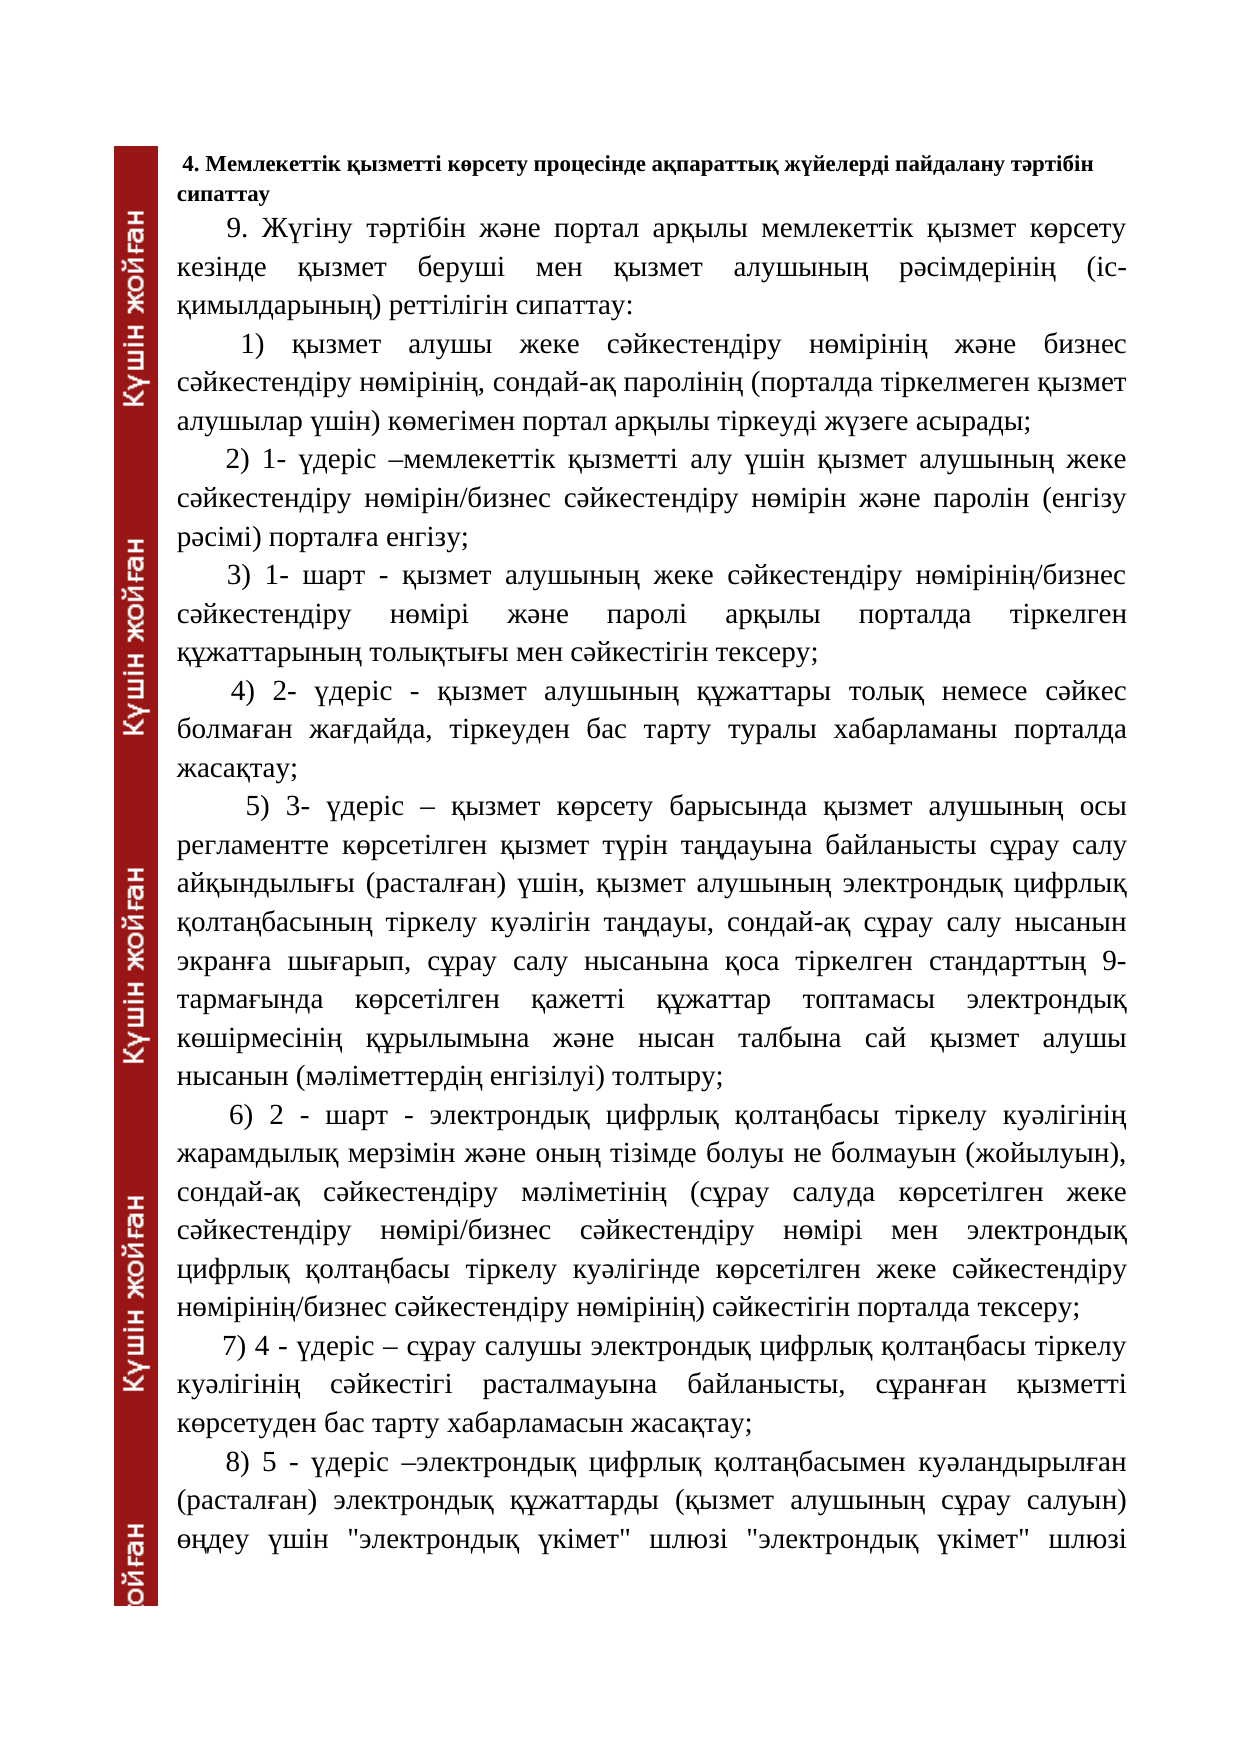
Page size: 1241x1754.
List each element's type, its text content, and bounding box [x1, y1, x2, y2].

text 3) 1- шарт - қызмет алушының жеке сәйкестендіру нөмірінің/бизнес сәйкестендіру нөмірі және паролі арқылы порталда тіркелген құжаттарының толықтығы мен сәйкестігін тексеру; [112, 557, 1128, 668]
text 6) 2 - шарт - электрондық цифрлық қолтаңбасы тіркелу куәлігінің жарамдылық мерзімін және оның тізімде болуы не болмауын (жойылуын), сондай-ақ сәйкестендіру мәліметінің (сұрау салуда көрсетілген жеке сәйкестендіру нөмірі/бизнес сәйкестендіру нөмірі мен электрондық цифрлық қолтаңбасы тіркелу куәлігінде көрсетілген жеке сәйкестендіру нөмірінің/бизнес сәйкестендіру нөмірінің) сәйкестігін порталда тексеру; [112, 1097, 1128, 1323]
text 7) 4 - үдеріс – сұрау салушы электрондық цифрлық қолтаңбасы тіркелу куәлігінің сәйкестігі расталмауына байланысты, сұранған қызметті көрсетуден бас тарту хабарламасын жасақтау; [112, 1328, 1128, 1439]
picture [114, 437, 158, 442]
text 4. Мемлекеттік қызметті көрсету процесінде ақпараттық жүйелерді пайдалану тәртібін сипаттау [112, 150, 1128, 207]
text 4) 2- үдеріс - қызмет алушының құжаттары толық немесе сәйкес болмаған жағдайда, тіркеуден бас тарту туралы хабарламаны порталда жасақтау; [112, 673, 1128, 783]
text 2) 1- үдеріс –мемлекеттік қызметті алу үшін қызмет алушының жеке сәйкестендіру нөмірін/бизнес сәйкестендіру нөмірін және паролін (енгізу рәсімі) порталға енгізу; [112, 442, 1128, 552]
picture [114, 1323, 158, 1328]
picture [114, 1439, 158, 1444]
picture [114, 146, 158, 150]
text 5) 3- үдеріс – қызмет көрсету барысында қызмет алушының осы регламентте көрсетілген қызмет түрін таңдауына байланысты сұрау салу айқындылығы (расталған) үшін, қызмет алушының электрондық цифрлық қолтаңбасының тіркелу куәлігін таңдауы, сондай-ақ сұрау салу нысанын экранға шығарып, сұрау салу нысанына қоса тіркелген стандарттың 9-тармағында көрсетілген қажетті құжаттар топтамасы электрондық көшірмесінің құрылымына және нысан талбына сай қызмет алушы нысанын (мәліметтердің енгізілуі) толтыру; [112, 788, 1128, 1092]
picture [114, 552, 158, 557]
picture [114, 1092, 158, 1097]
text 1) қызмет алушы жеке сәйкестендіру нөмірінің және бизнес сәйкестендіру нөмірінің, сондай-ақ паролінің (порталда тіркелмеген қызмет алушылар үшін) көмегімен портал арқылы тіркеуді жүзеге асырады; [112, 326, 1128, 437]
picture [114, 321, 158, 326]
picture [114, 668, 158, 673]
picture [114, 1554, 158, 1606]
picture [114, 783, 158, 788]
text 9. Жүгіну тәртібін және портал арқылы мемлекеттік қызмет көрсету кезінде қызмет беруші мен қызмет алушының рәсімдерінің (іс-қимылдарының) реттілігін сипаттау: [112, 210, 1128, 321]
